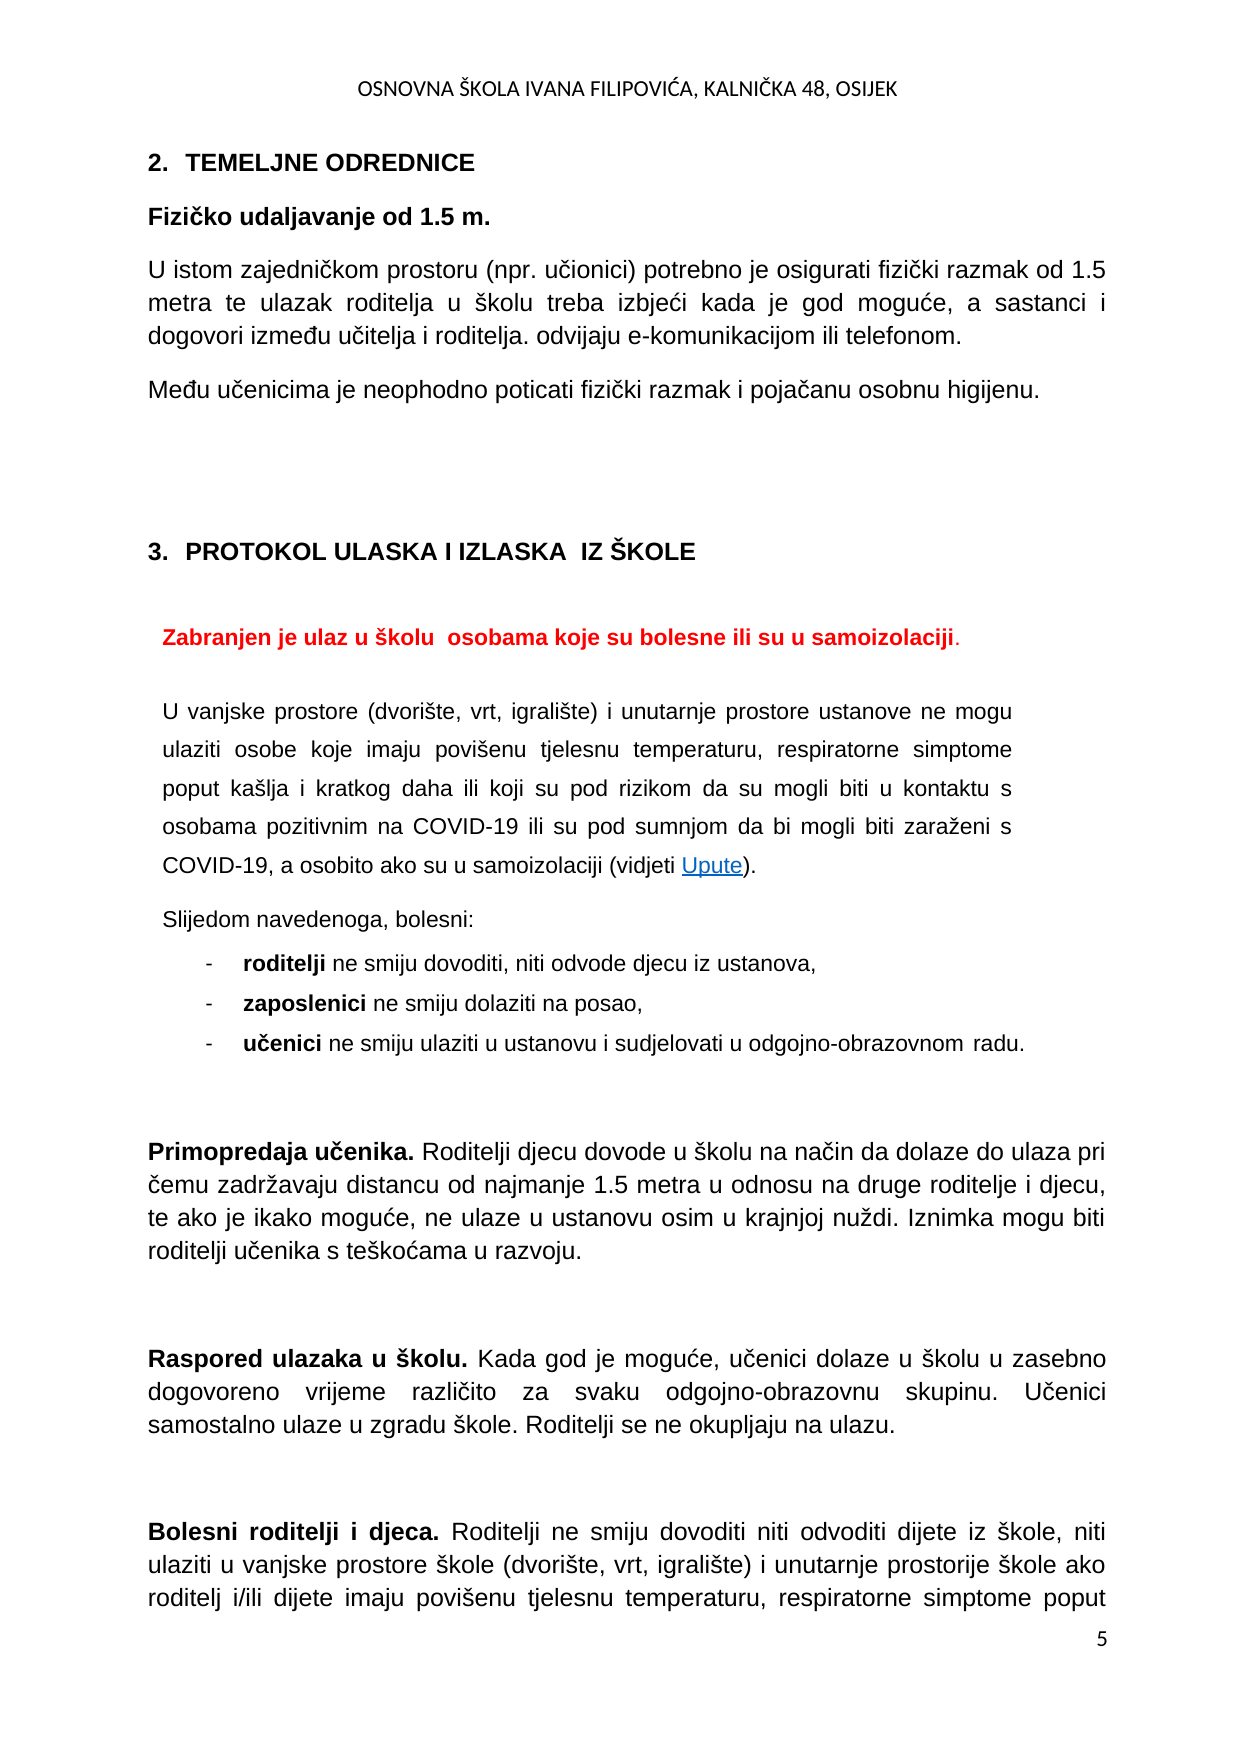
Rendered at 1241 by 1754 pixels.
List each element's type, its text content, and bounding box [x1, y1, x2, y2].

text Primopredaja učenika. Roditelji djecu dovode u školu na način da dolaze do ulaza pri čemu zadržavaju distancu od najmanje 1.5 metra u odnosu na druge roditelje i djecu, te ako je ikako moguće, ne ulaze u ustanovu osim u krajnjoj nuždi. Iznimka mogu biti roditelji učenika s teškoćama u razvoju. [148, 1137, 1107, 1264]
list učenici ne smiju ulaziti u ustanovu i sudjelovati u odgojno-obrazovnom radu. [205, 1031, 1048, 1057]
list PROTOKOL ULASKA I IZLASKA IZ ŠKOLE [148, 537, 1107, 566]
text Raspored ulazaka u školu. Kada god je moguće, učenici dolaze u školu u zasebno dogovoreno vrijeme različito za svaku odgojno-obrazovnu skupinu. Učenici samostalno ulaze u zgradu škole. Roditelji se ne okupljaju na ulazu. [148, 1343, 1107, 1438]
subtitle Zabranjen je ulaz u školu osobama koje su bolesne ili su u samoizolaciji. [162, 624, 1107, 650]
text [148, 1517, 1107, 1612]
text U istom zajedničkom prostoru (npr. učionici) potrebno je osigurati fizički razmak od 1.5 metra te ulazak roditelja u školu treba izbjeći kada je god moguće, a sastanci i dogovori između učitelja i roditelja. odvijaju e-komunikacijom ili telefonom. [148, 255, 1107, 350]
text Među učenicima je neophodno poticati fizički razmak i pojačanu osobnu higijenu. [148, 375, 1107, 404]
text U vanjske prostore (dvorište, vrt, igralište) i unutarnje prostore ustanove ne mogu ulaziti osobe koje imaju povišenu tjelesnu temperaturu, respiratorne simptome poput kašlja i kratkog daha ili koji su pod rizikom da su mogli biti u kontaktu s osobama pozitivnim na COVID-19 ili su pod sumnjom da bi mogli biti zaraženi s COVID-19, a osobito ako su u samoizolaciji (vidjeti Upute). [162, 698, 1013, 878]
text Fizičko udaljavanje od 1.5 m. [148, 201, 1107, 230]
text Slijedom navedenoga, bolesni: [162, 906, 1107, 933]
list roditelji ne smiju dovoditi, niti odvode djecu iz ustanova, [205, 949, 1107, 977]
list TEMELJNE ODREDNICE [148, 148, 1107, 176]
list zaposlenici ne smiju dolaziti na posao, [205, 989, 1107, 1017]
